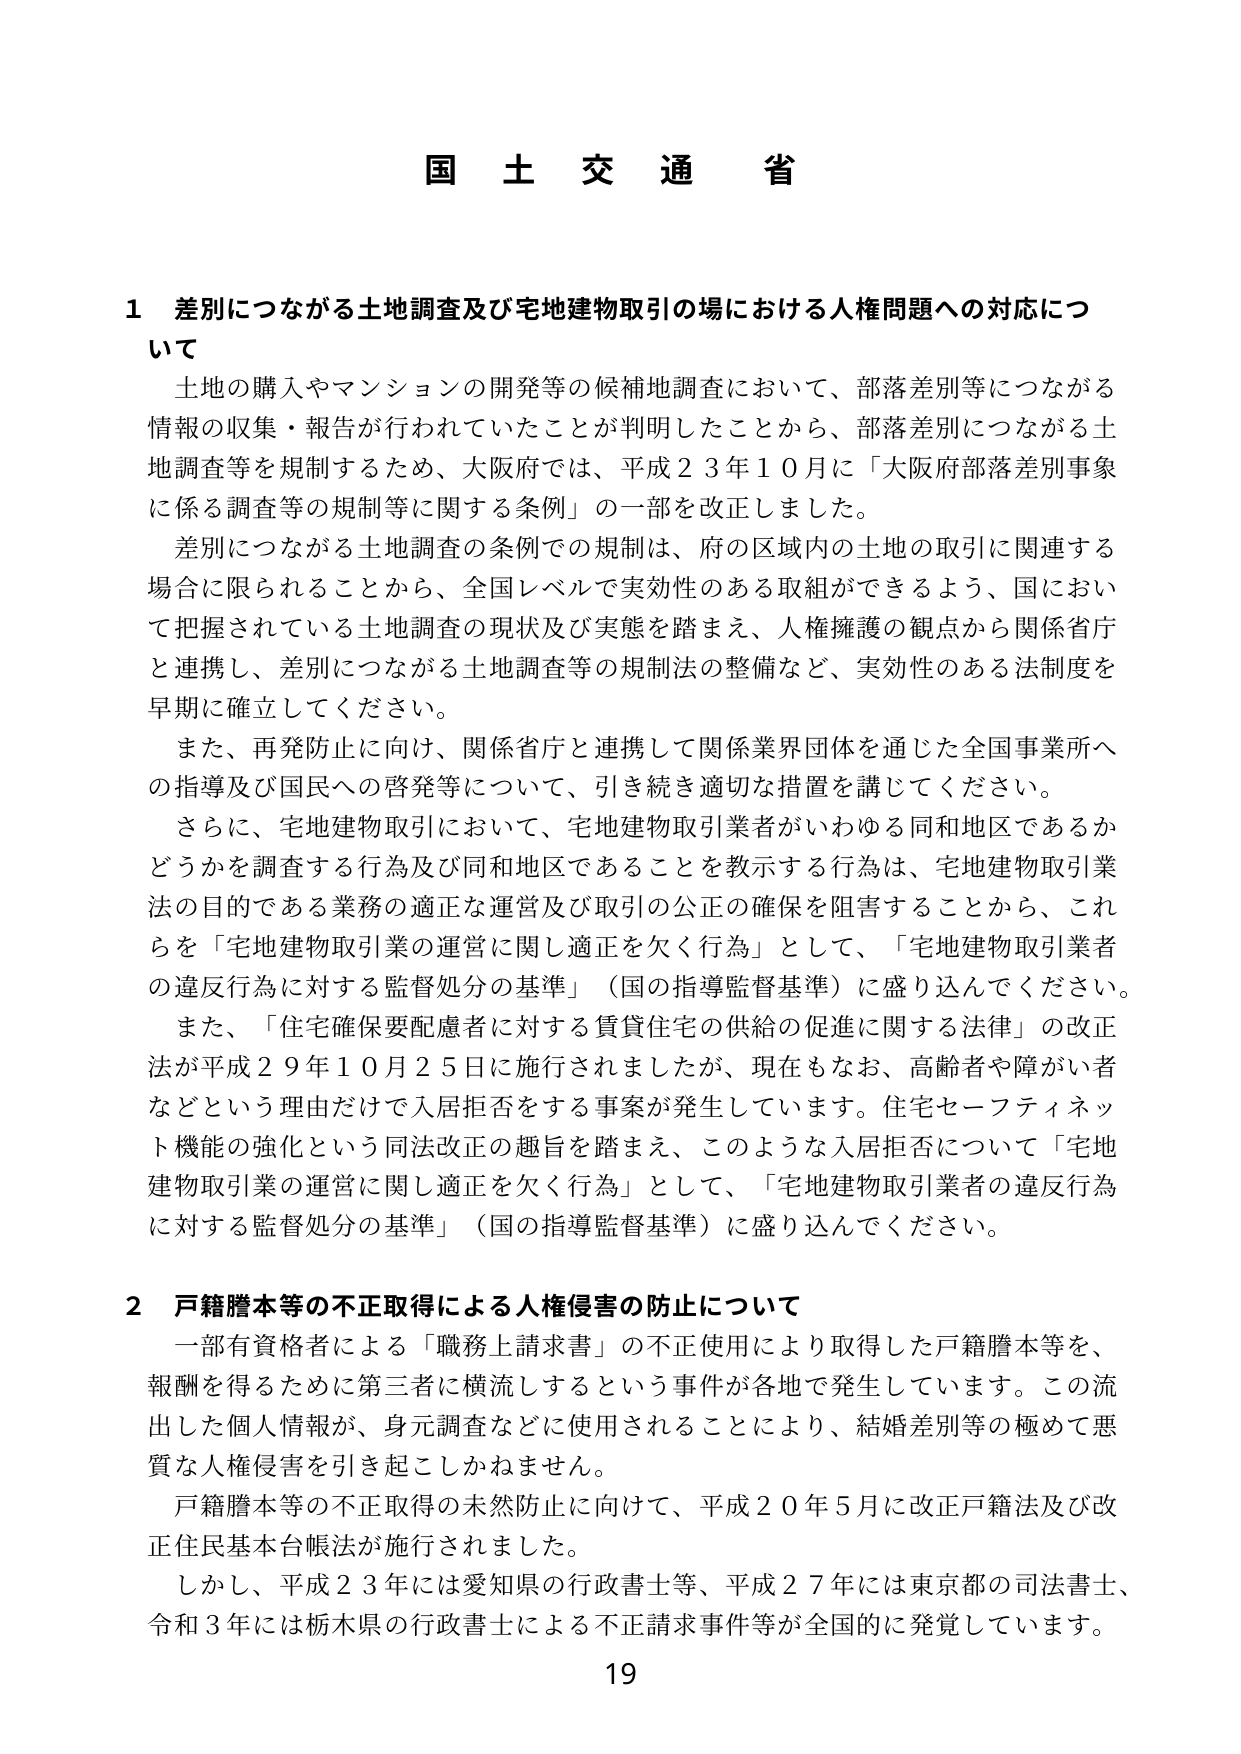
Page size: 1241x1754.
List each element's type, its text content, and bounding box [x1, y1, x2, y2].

text また、「住宅確保要配慮者に対する賃貸住宅の供給の促進に関する法律」の改正法が平成２９年１０月２５日に施行されましたが、現在もなお、高齢者や障がい者などという理由だけで入居拒否をする事案が発生しています。住宅セーフティネット機能の強化という同法改正の趣旨を踏まえ、このような入居拒否について「宅地建物取引業の運営に関し適正を欠く行為」として、「宅地建物取引業者の違反行為に対する監督処分の基準」（国の指導監督基準）に盛り込んでください。 [148, 1006, 1119, 1245]
text 戸籍謄本等の不正取得の未然防止に向けて、平成２０年５月に改正戸籍法及び改正住民基本台帳法が施行されました。 [148, 1484, 1119, 1564]
text また、再発防止に向け、関係省庁と連携して関係業界団体を通じた全国事業所への指導及び国民への啓発等について、引き続き適切な措置を講じてください。 [148, 726, 1119, 806]
text しかし、平成２３年には愛知県の行政書士等、平成２７年には東京都の司法書士、令和３年には栃木県の行政書士による不正請求事件等が全国的に発覚しています。 [148, 1564, 1119, 1644]
text 差別につながる土地調査の条例での規制は、府の区域内の土地の取引に関連する場合に限られることから、全国レベルで実効性のある取組ができるよう、国において把握されている土地調査の現状及び実態を踏まえ、人権擁護の観点から関係省庁と連携し、差別につながる土地調査等の規制法の整備など、実効性のある法制度を早期に確立してください。 [148, 527, 1119, 726]
text さらに、宅地建物取引において、宅地建物取引業者がいわゆる同和地区であるかどうかを調査する行為及び同和地区であることを教示する行為は、宅地建物取引業法の目的である業務の適正な運営及び取引の公正の確保を阻害することから、これらを「宅地建物取引業の運営に関し適正を欠く行為」として、「宅地建物取引業者の違反行為に対する監督処分の基準」（国の指導監督基準）に盛り込んでください。 [148, 806, 1119, 1006]
text 国土交通省 [121, 128, 1119, 208]
text ２ 戸籍謄本等の不正取得による人権侵害の防止について [121, 1285, 1119, 1325]
text １ 差別につながる土地調査及び宅地建物取引の場における人権問題への対応について [121, 287, 1093, 367]
text 土地の購入やマンションの開発等の候補地調査において、部落差別等につながる情報の収集・報告が行われていたことが判明したことから、部落差別につながる土地調査等を規制するため、大阪府では、平成２３年１０月に「大阪府部落差別事象に係る調査等の規制等に関する条例」の一部を改正しました。 [148, 367, 1119, 527]
text 一部有資格者による「職務上請求書」の不正使用により取得した戸籍謄本等を、報酬を得るために第三者に横流しするという事件が各地で発生しています。この流出した個人情報が、身元調査などに使用されることにより、結婚差別等の極めて悪質な人権侵害を引き起こしかねません。 [148, 1325, 1119, 1484]
